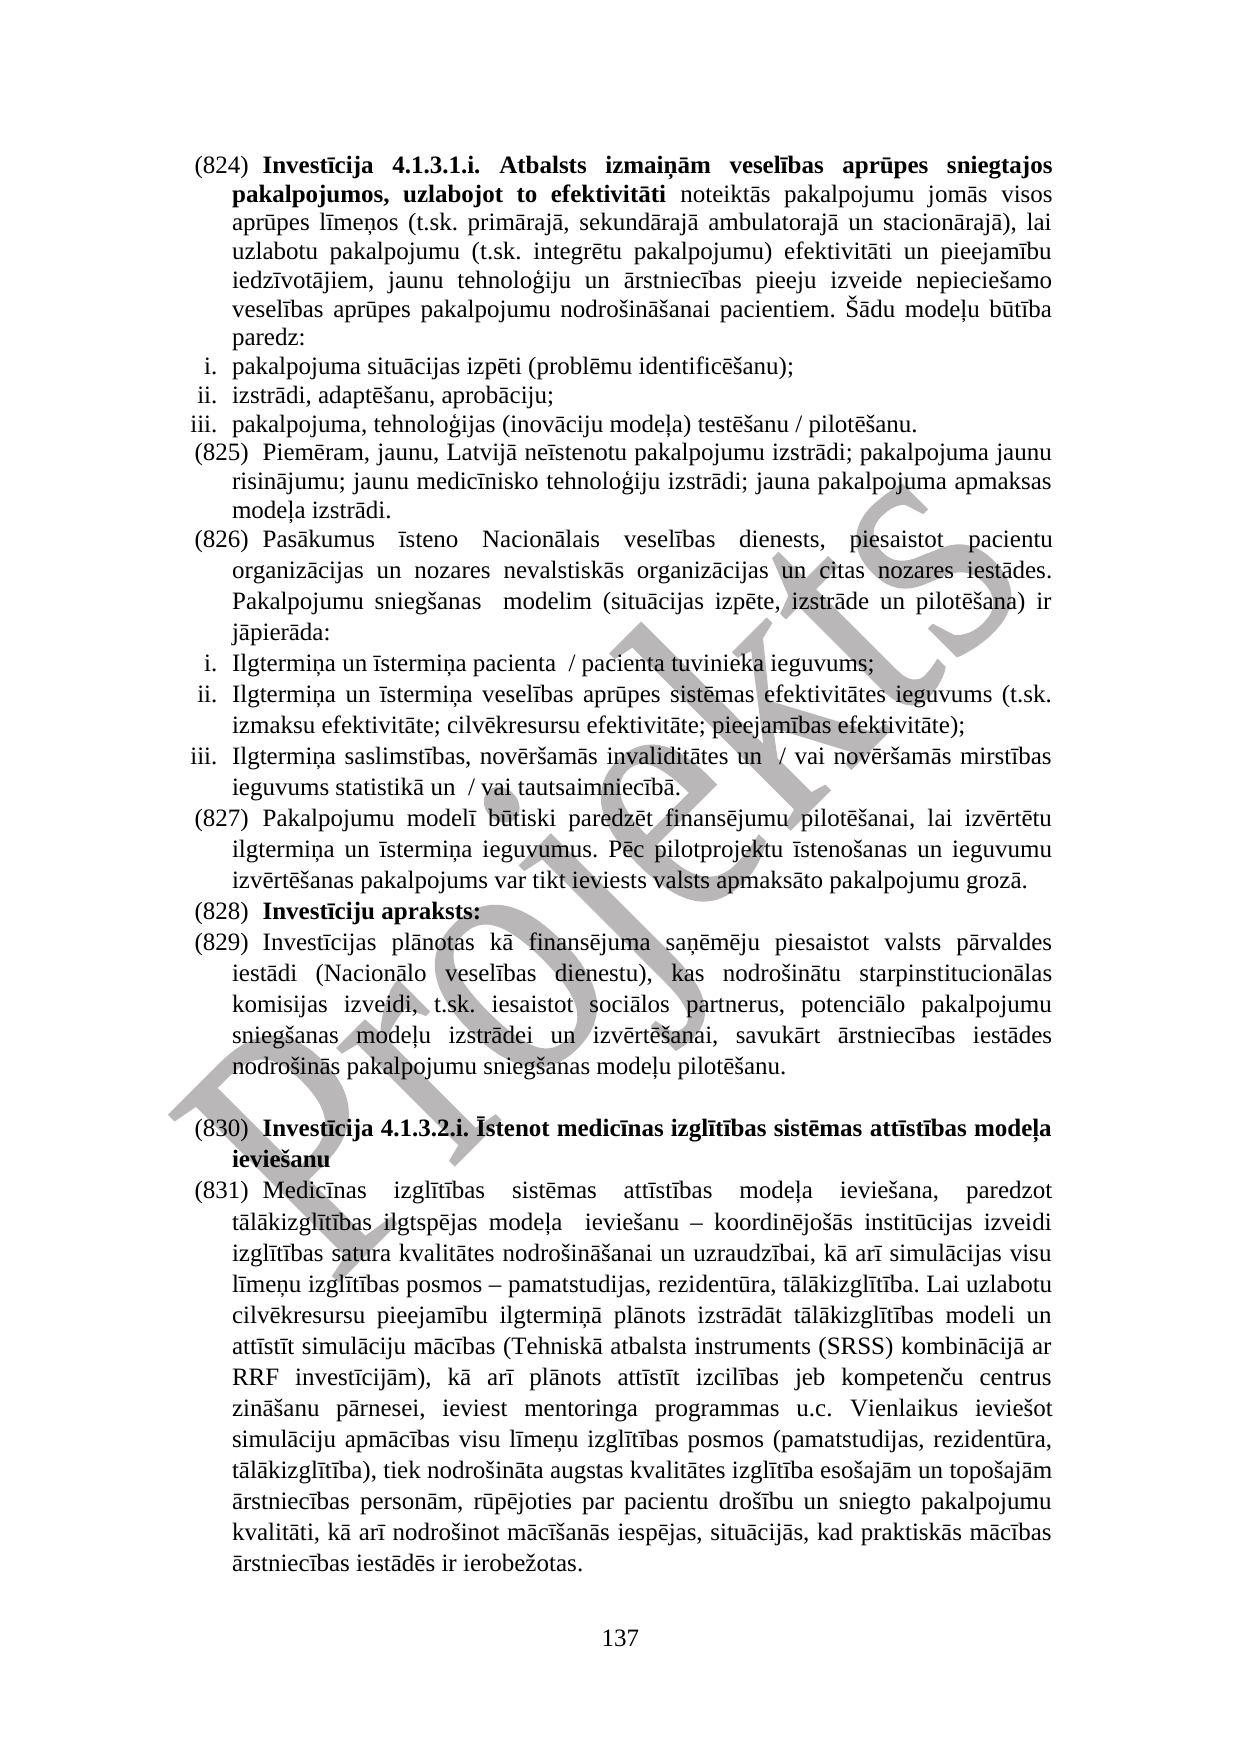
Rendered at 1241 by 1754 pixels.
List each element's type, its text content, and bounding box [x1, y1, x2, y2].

list Ilgtermiņa saslimstības, novēršamās invaliditātes un / vai novēršamās mirstības ieguvums statistikā un / vai tautsaimniecībā. [217, 741, 1053, 801]
list Piemēram, jaunu, Latvijā neīstenotu pakalpojumu izstrādi; pakalpojuma jaunu risinājumu; jaunu medicīnisko tehnoloģiju izstrādi; jauna pakalpojuma apmaksas modeļa izstrādi. [194, 437, 1053, 524]
list Ilgtermiņa un īstermiņa pacienta / pacienta tuvinieka ieguvums; [217, 648, 1053, 677]
list izstrādi, adaptēšanu, aprobāciju; [217, 380, 1053, 409]
list Investīcija 4.1.3.2.i. Īstenot medicīnas izglītības sistēmas attīstības modeļa ieviešanu [194, 1113, 1053, 1173]
list Investīcija 4.1.3.1.i. Atbalsts izmaiņām veselības aprūpes sniegtajos pakalpojumos, uzlabojot to efektivitāti noteiktās pakalpojumu jomās visos aprūpes līmeņos (t.sk. primārajā, sekundārajā ambulatorajā un stacionārajā), lai uzlabotu pakalpojumu (t.sk. integrētu pakalpojumu) efektivitāti un pieejamību iedzīvotājiem, jaunu tehnoloģiju un ārstniecības pieeju izveide nepieciešamo veselības aprūpes pakalpojumu nodrošināšanai pacientiem. Šādu modeļu būtība paredz: [194, 150, 1053, 351]
list Investīciju apraksts: [194, 896, 1053, 925]
list Medicīnas izglītības sistēmas attīstības modeļa ieviešana, paredzot tālākizglītības ilgtspējas modeļa ieviešanu – koordinējošās institūcijas izveidi izglītības satura kvalitātes nodrošināšanai un uzraudzībai, kā arī simulācijas visu līmeņu izglītības posmos – pamatstudijas, rezidentūra, tālākizglītība. Lai uzlabotu cilvēkresursu pieejamību ilgtermiņā plānots izstrādāt tālākizglītības modeli un attīstīt simulāciju mācības (Tehniskā atbalsta instruments (SRSS) kombinācijā ar RRF investīcijām), kā arī plānots attīstīt izcilības jeb kompetenču centrus zināšanu pārnesei, ieviest mentoringa programmas u.c. Vienlaikus ieviešot simulāciju apmācības visu līmeņu izglītības posmos (pamatstudijas, rezidentūra, tālākizglītība), tiek nodrošināta augstas kvalitātes izglītība esošajām un topošajām ārstniecības personām, rūpējoties par pacientu drošību un sniegto pakalpojumu kvalitāti, kā arī nodrošinot mācīšanās iespējas, situācijās, kad praktiskās mācības ārstniecības iestādēs ir ierobežotas. [194, 1176, 1053, 1577]
list Investīcijas plānotas kā finansējuma saņēmēju piesaistot valsts pārvaldes iestādi (Nacionālo veselības dienestu), kas nodrošinātu starpinstitucionālas komisijas izveidi, t.sk. iesaistot sociālos partnerus, potenciālo pakalpojumu sniegšanas modeļu izstrādei un izvērtēšanai, savukārt ārstniecības iestādes nodrošinās pakalpojumu sniegšanas modeļu pilotēšanu. [194, 927, 1053, 1080]
list Ilgtermiņa un īstermiņa veselības aprūpes sistēmas efektivitātes ieguvums (t.sk. izmaksu efektivitāte; cilvēkresursu efektivitāte; pieejamības efektivitāte); [217, 679, 1053, 739]
list Pakalpojumu modelī būtiski paredzēt finansējumu pilotēšanai, lai izvērtētu ilgtermiņa un īstermiņa ieguvumus. Pēc pilotprojektu īstenošanas un ieguvumu izvērtēšanas pakalpojums var tikt ieviests valsts apmaksāto pakalpojumu grozā. [194, 803, 1053, 894]
list Pasākumus īsteno Nacionālais veselības dienests, piesaistot pacientu organizācijas un nozares nevalstiskās organizācijas un citas nozares iestādes. Pakalpojumu sniegšanas modelim (situācijas izpēte, izstrāde un pilotēšana) ir jāpierāda: [194, 524, 1053, 646]
list pakalpojuma, tehnoloģijas (inovāciju modeļa) testēšanu / pilotēšanu. [217, 409, 1053, 437]
list pakalpojuma situācijas izpēti (problēmu identificēšanu); [217, 351, 1053, 380]
